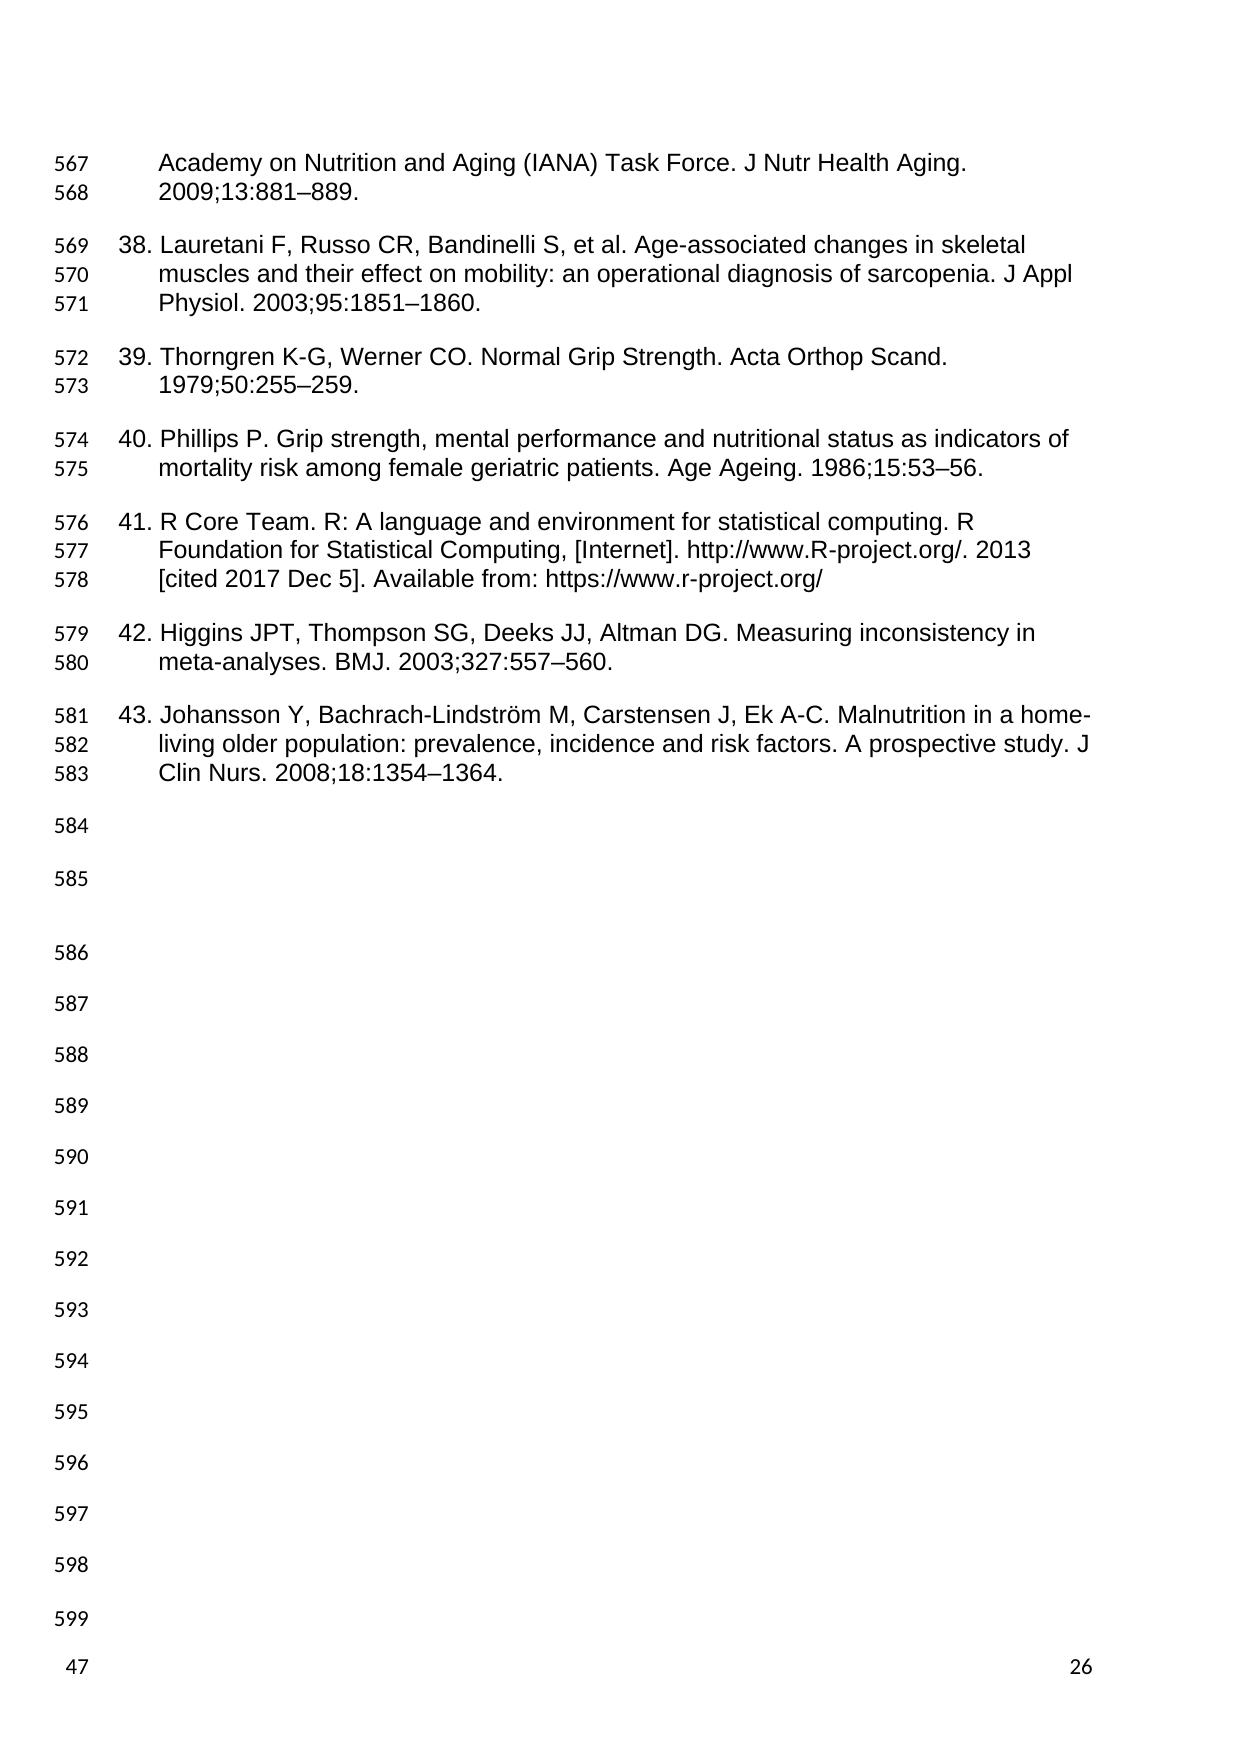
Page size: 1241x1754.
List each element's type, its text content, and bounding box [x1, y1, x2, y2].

text 40. Phillips P. Grip strength, mental performance and nutritional status as indicators of mortality risk among female geriatric patients. Age Ageing. 1986;15:53–56. [118, 424, 1092, 481]
text 39. Thorngren K-G, Werner CO. Normal Grip Strength. Acta Orthop Scand. 1979;50:255–259. [118, 341, 1092, 399]
text 38. Lauretani F, Russo CR, Bandinelli S, et al. Age-associated changes in skeletal muscles and their effect on mobility: an operational diagnosis of sarcopenia. J Appl Physiol. 2003;95:1851–1860. [118, 230, 1092, 316]
text 42. Higgins JPT, Thompson SG, Deeks JJ, Altman DG. Measuring inconsistency in meta-analyses. BMJ. 2003;327:557–560. [118, 618, 1092, 675]
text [118, 148, 1092, 205]
text 41. R Core Team. R: A language and environment for statistical computing. R Foundation for Statistical Computing, [Internet]. http://www.R-project.org/. 2013 [cited 2017 Dec 5]. Available from: https://www.r-project.org/ [118, 506, 1092, 593]
text 43. Johansson Y, Bachrach-Lindström M, Carstensen J, Ek A-C. Malnutrition in a home-living older population: prevalence, incidence and risk factors. A prospective study. J Clin Nurs. 2008;18:1354–1364. [118, 700, 1092, 786]
